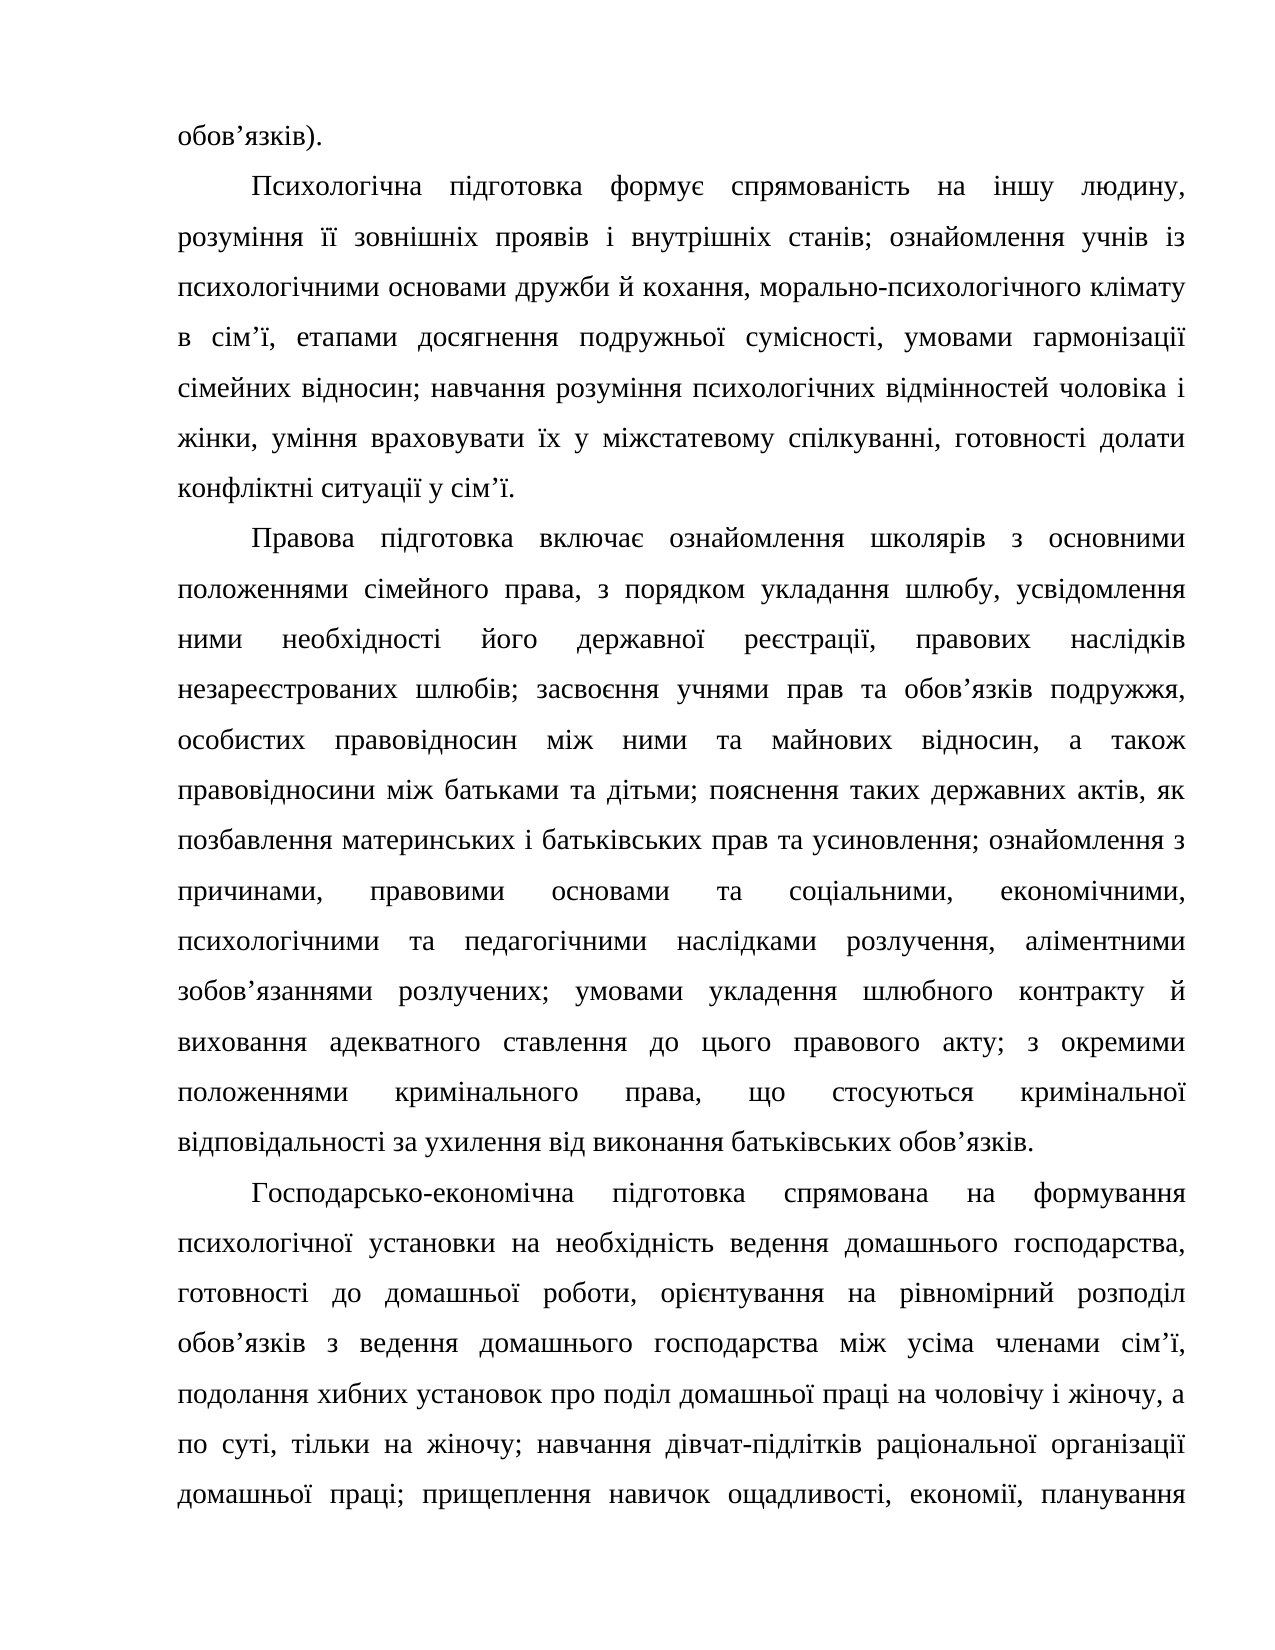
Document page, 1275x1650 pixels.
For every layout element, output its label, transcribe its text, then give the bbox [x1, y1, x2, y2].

text Правова підготовка включає ознайомлення школярів з основними положеннями сімейного права, з порядком укладання шлюбу, усвідомлення ними необхідності його державної реєстрації, правових наслідків незареєстрованих шлюбів; засвоєння учнями прав та обов’язків подружжя, особистих правовідносин між ними та майнових відносин, а також правовідносини між батьками та дітьми; пояснення таких державних актів, як позбавлення материнських і батьківських прав та усиновлення; ознайомлення з причинами, правовими основами та соціальними, економічними, психологічними та педагогічними наслідками розлучення, аліментними зобов’язаннями розлучених; умовами укладення шлюбного контракту й виховання адекватного ставлення до цього правового акту; з окремими положеннями кримінального права, що стосуються кримінальної відповідальності за ухилення від виконання батьківських обов’язків. [177, 521, 1186, 1158]
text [177, 118, 1186, 152]
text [177, 1175, 1186, 1510]
text Психологічна підготовка формує спрямованість на іншу людину, розуміння її зовнішніх проявів і внутрішніх станів; ознайомлення учнів із психологічними основами дружби й кохання, морально-психологічного клімату в сім’ї, етапами досягнення подружньої сумісності, умовами гармонізації сімейних відносин; навчання розуміння психологічних відмінностей чоловіка і жінки, уміння враховувати їх у міжстатевому спілкуванні, готовності долати конфліктні ситуації у сім’ї. [177, 168, 1186, 504]
